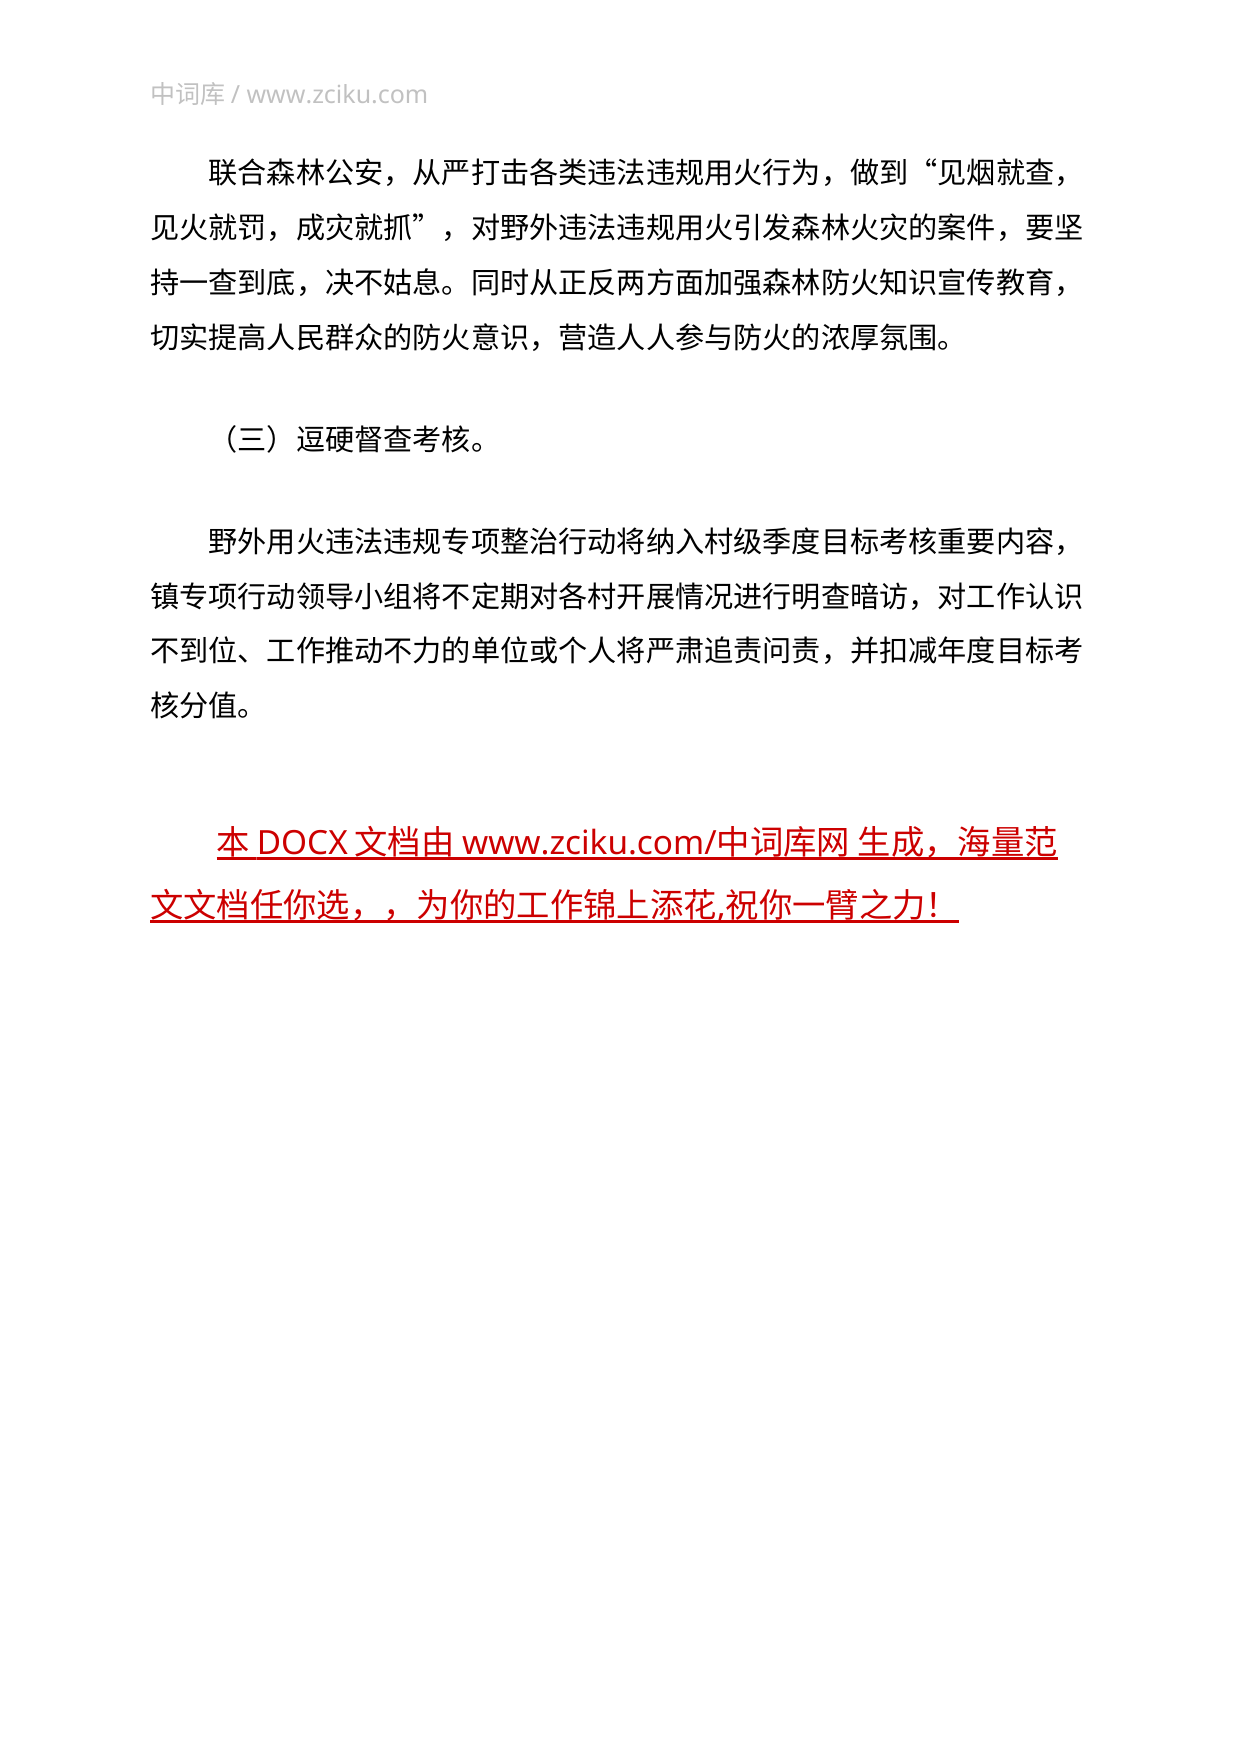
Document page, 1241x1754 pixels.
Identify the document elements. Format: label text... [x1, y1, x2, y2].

text 野外用火违法违规专项整治行动将纳入村级季度目标考核重要内容，镇专项行动领导小组将不定期对各村开展情况进行明查暗访，对工作认识不到位、工作推动不力的单位或个人将严肃追责问责，并扣减年度目标考核分值。 [150, 518, 1090, 725]
text 本DOCX文档由 www.zciku.com/中词库网 生成，海量范文文档任你选，，为你的工作锦上添花,祝你一臂之力！ [150, 816, 1090, 927]
text （三）逗硬督查考核。 [150, 416, 1090, 459]
text 联合森林公安，从严打击各类违法违规用火行为，做到“见烟就查，见火就罚，成灾就抓”，对野外违法违规用火引发森林火灾的案件，要坚持一查到底，决不姑息。同时从正反两方面加强森林防火知识宣传教育，切实提高人民群众的防火意识，营造人人参与防火的浓厚氛围。 [150, 150, 1090, 357]
